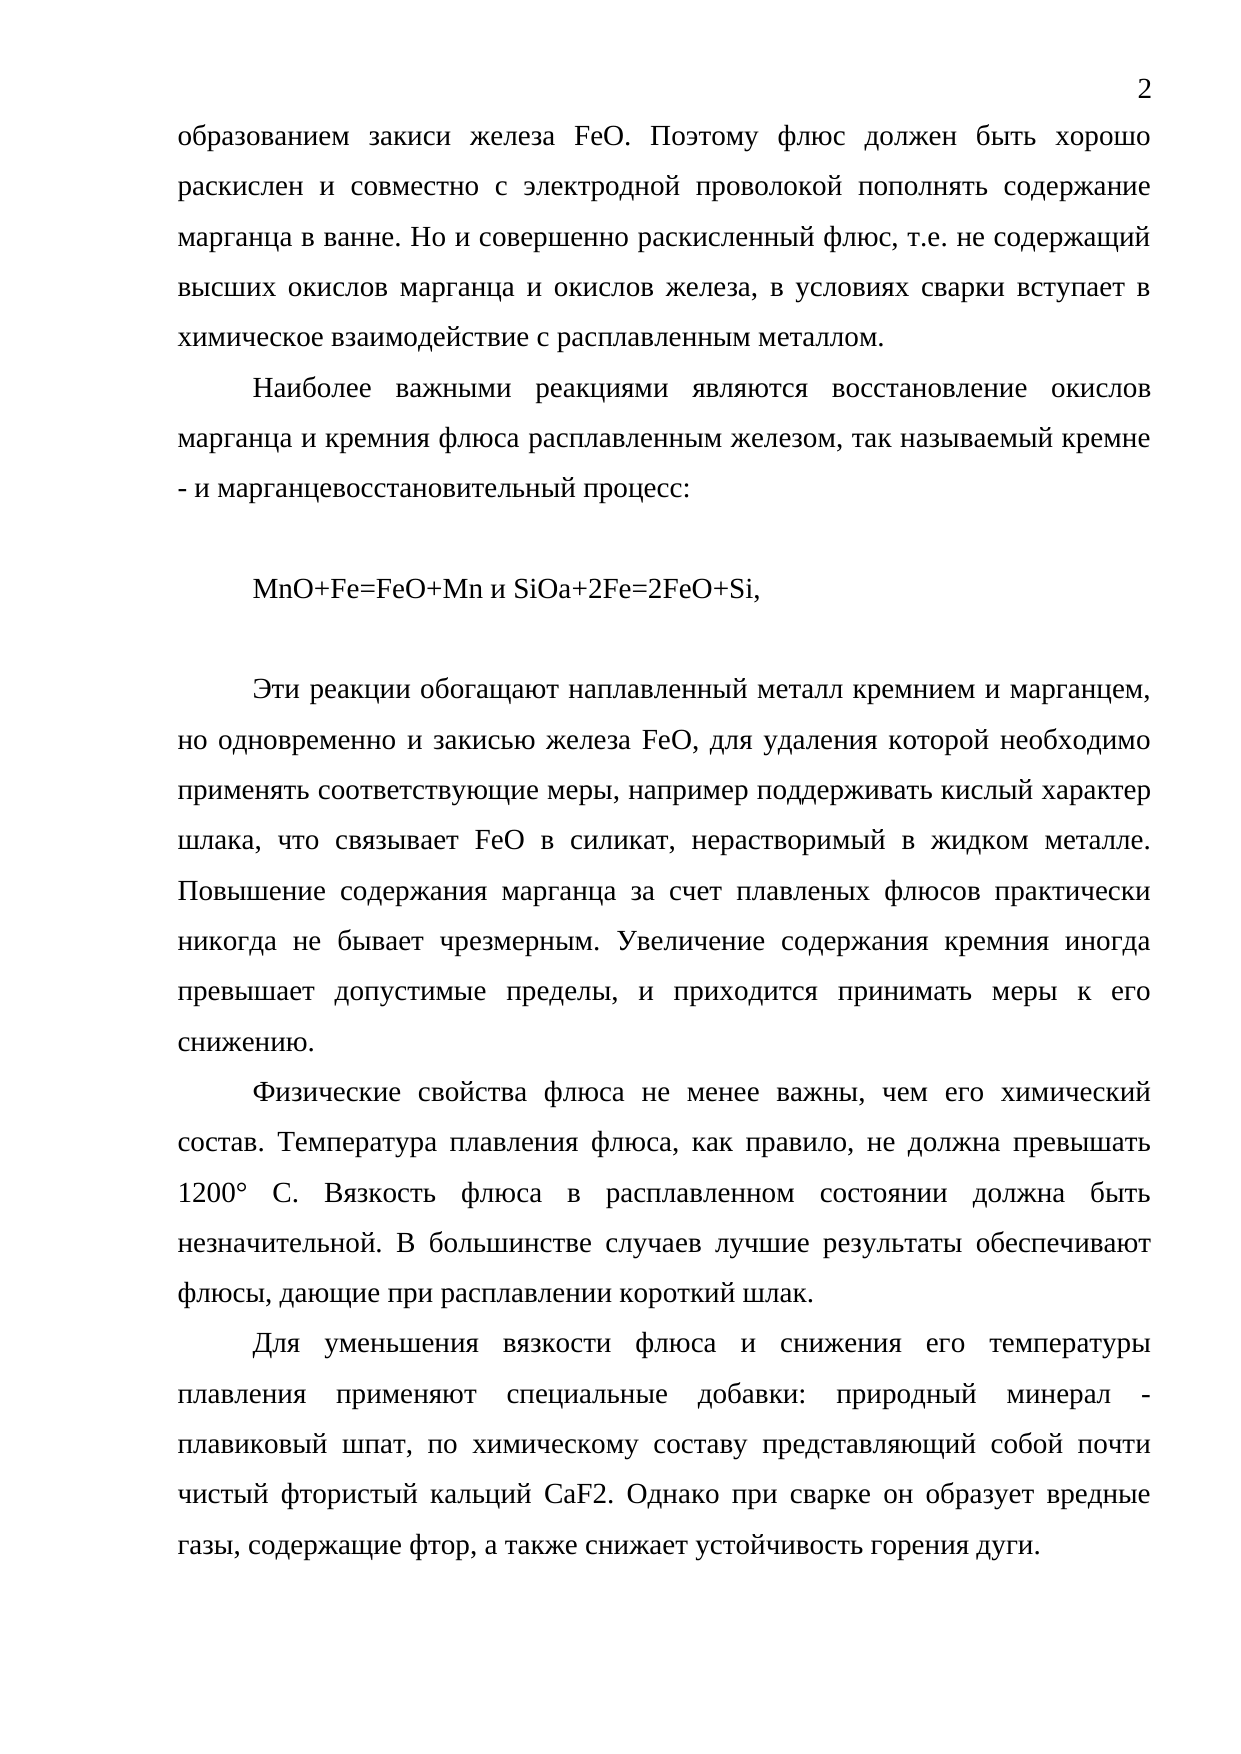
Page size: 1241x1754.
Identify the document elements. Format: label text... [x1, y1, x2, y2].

text Физические свойства флюса не менее важны, чем его химический состав. Температура плавления флюса, как правило, не должна превышать 1200° С. Вязкость флюса в расплавленном состоянии должна быть незначительной. В большинстве случаев лучшие результаты обеспечивают флюсы, дающие при расплавлении короткий шлак. [177, 1074, 1152, 1309]
text Наиболее важными реакциями являются восстановление окислов марганца и кремния флюса расплавленным железом, так называемый кремне - и марганцевосстановительный процесс: [177, 370, 1152, 504]
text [177, 118, 1152, 353]
text Эти реакции обогащают наплавленный металл кремнием и марганцем, но одновременно и закисью железа FeO, для удаления которой необходимо применять соответствующие меры, например поддерживать кислый характер шлака, что связывает FeO в силикат, нерастворимый в жидком металле. Повышение содержания марганца за счет плавленых флюсов практически никогда не бывает чрезмерным. Увеличение содержания кремния иногда превышает допустимые пределы, и приходится принимать меры к его снижению. [177, 672, 1152, 1057]
text MnO+Fe=FeO+Mn и SiOa+2Fe=2FeO+Si, [177, 571, 1152, 604]
text Для уменьшения вязкости флюса и снижения его температуры плавления применяют специальные добавки: природный минерал - плавиковый шпат, по химическому составу представляющий собой почти чистый фтористый кальций CaF2. Однако при сварке он образует вредные газы, содержащие фтор, а также снижает устойчивость горения дуги. [177, 1326, 1152, 1560]
